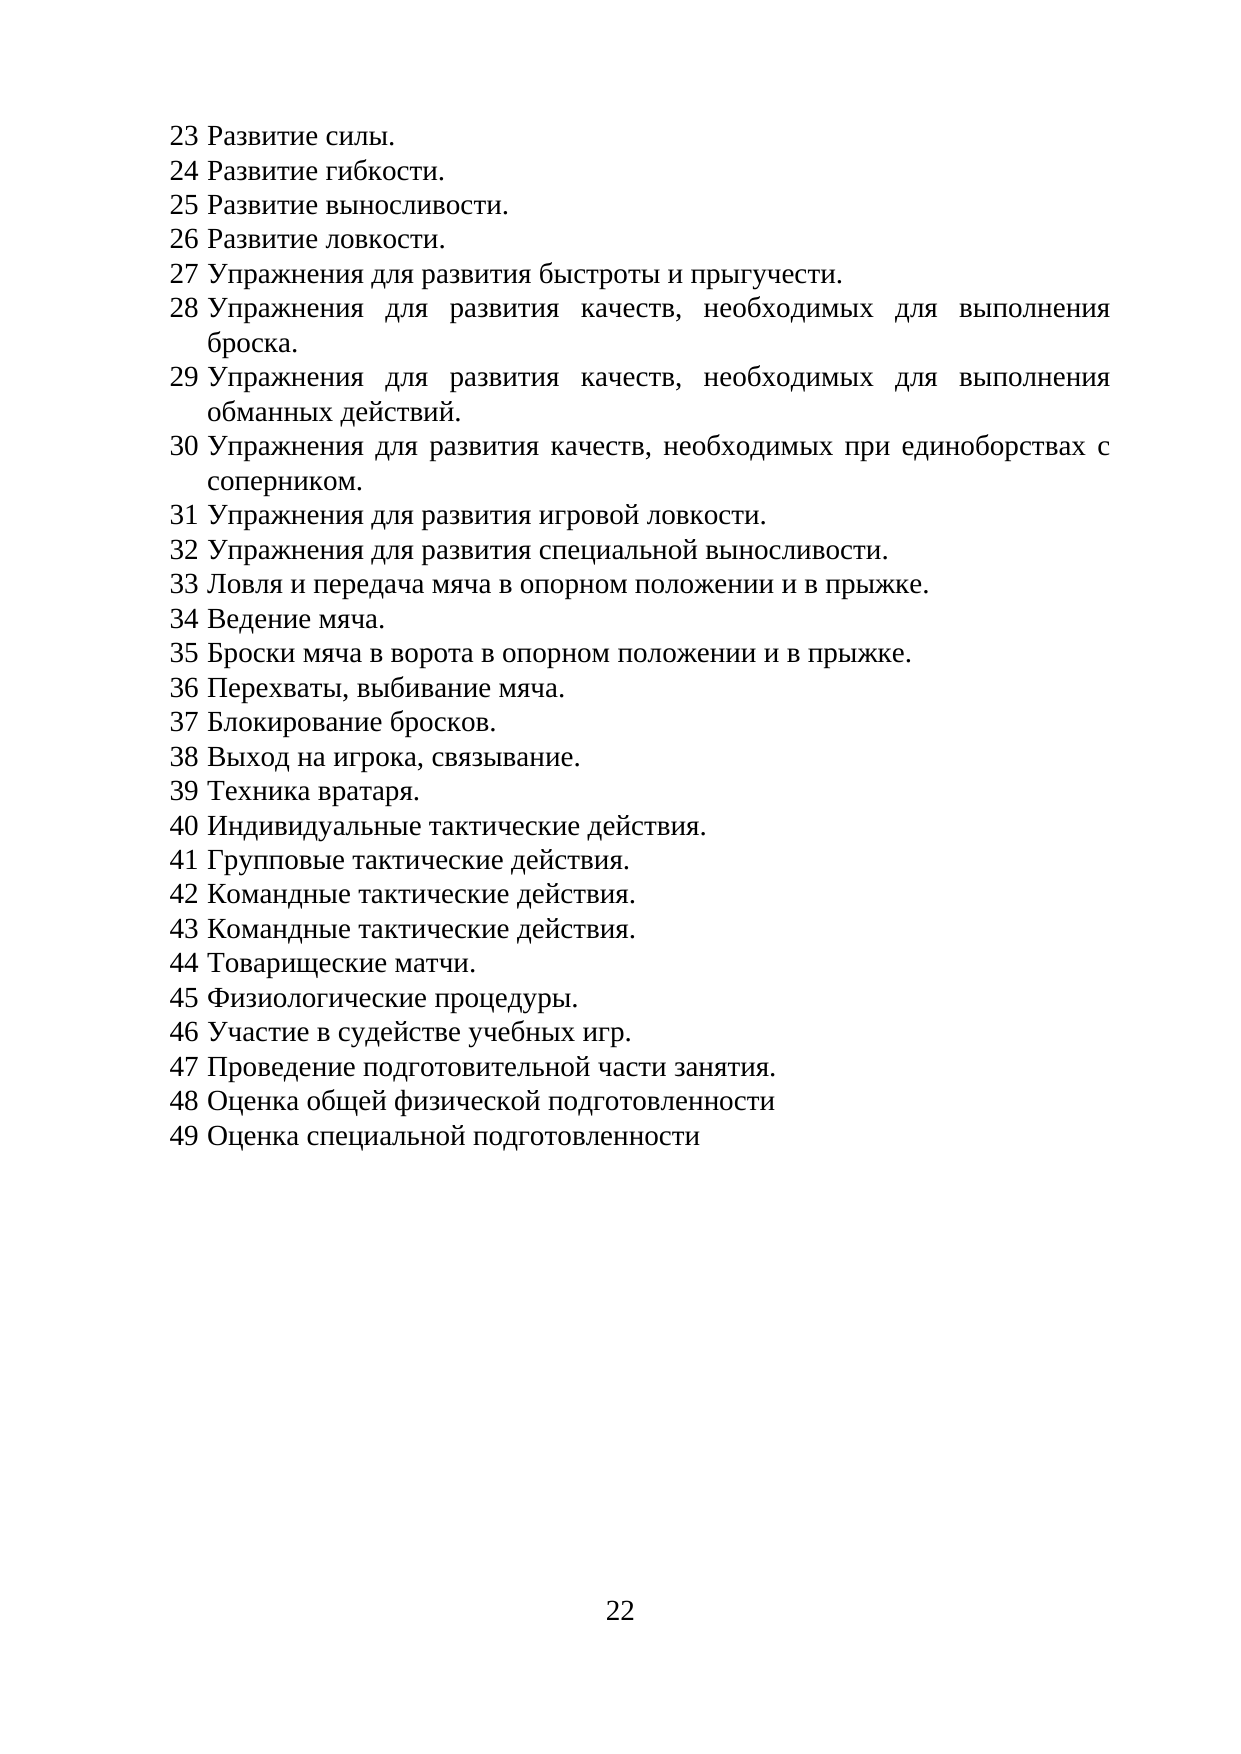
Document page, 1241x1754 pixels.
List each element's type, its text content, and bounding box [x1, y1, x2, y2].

table_cell Техника вратаря. [107, 773, 1122, 808]
table_cell Командные тактические действия. [107, 911, 1122, 946]
table_cell Перехваты, выбивание мяча. [107, 670, 1122, 704]
table_cell Упражнения для развития качеств, необходимых для выполнения обманных действий. [107, 360, 1122, 428]
table_cell Оценка специальной подготовленности [107, 1118, 1122, 1152]
table_cell Блокирование бросков. [107, 704, 1122, 739]
table_cell Командные тактические действия. [107, 877, 1122, 911]
table_cell Броски мяча в ворота в опорном положении и в прыжке. [107, 635, 1122, 670]
table_cell Ловля и передача мяча в опорном положении и в прыжке. [107, 566, 1122, 601]
table_cell Упражнения для развития специальной выносливости. [107, 532, 1122, 566]
table_cell Упражнения для развития игровой ловкости. [107, 498, 1122, 532]
table_cell Ведение мяча. [107, 601, 1122, 635]
table_cell Выход на игрока, связывание. [107, 739, 1122, 773]
table_cell Оценка общей физической подготовленности [107, 1084, 1122, 1118]
table_cell Развитие ловкости. [107, 222, 1122, 256]
table_cell Развитие выносливости. [107, 187, 1122, 222]
table_cell Участие в судействе учебных игр. [107, 1015, 1122, 1049]
table_cell Упражнения для развития быстроты и прыгучести. [107, 256, 1122, 291]
table_cell Развитие силы. [107, 118, 1122, 153]
table_cell Упражнения для развития качеств, необходимых при единоборствах с соперником. [107, 429, 1122, 497]
table_cell Развитие гибкости. [107, 153, 1122, 187]
table_cell Групповые тактические действия. [107, 842, 1122, 877]
table_cell Товарищеские матчи. [107, 946, 1122, 980]
table_cell Проведение подготовительной части занятия. [107, 1049, 1122, 1083]
table_cell Физиологические процедуры. [107, 980, 1122, 1014]
table_cell Индивидуальные тактические действия. [107, 808, 1122, 842]
table_cell Упражнения для развития качеств, необходимых для выполнения броска. [107, 291, 1122, 359]
